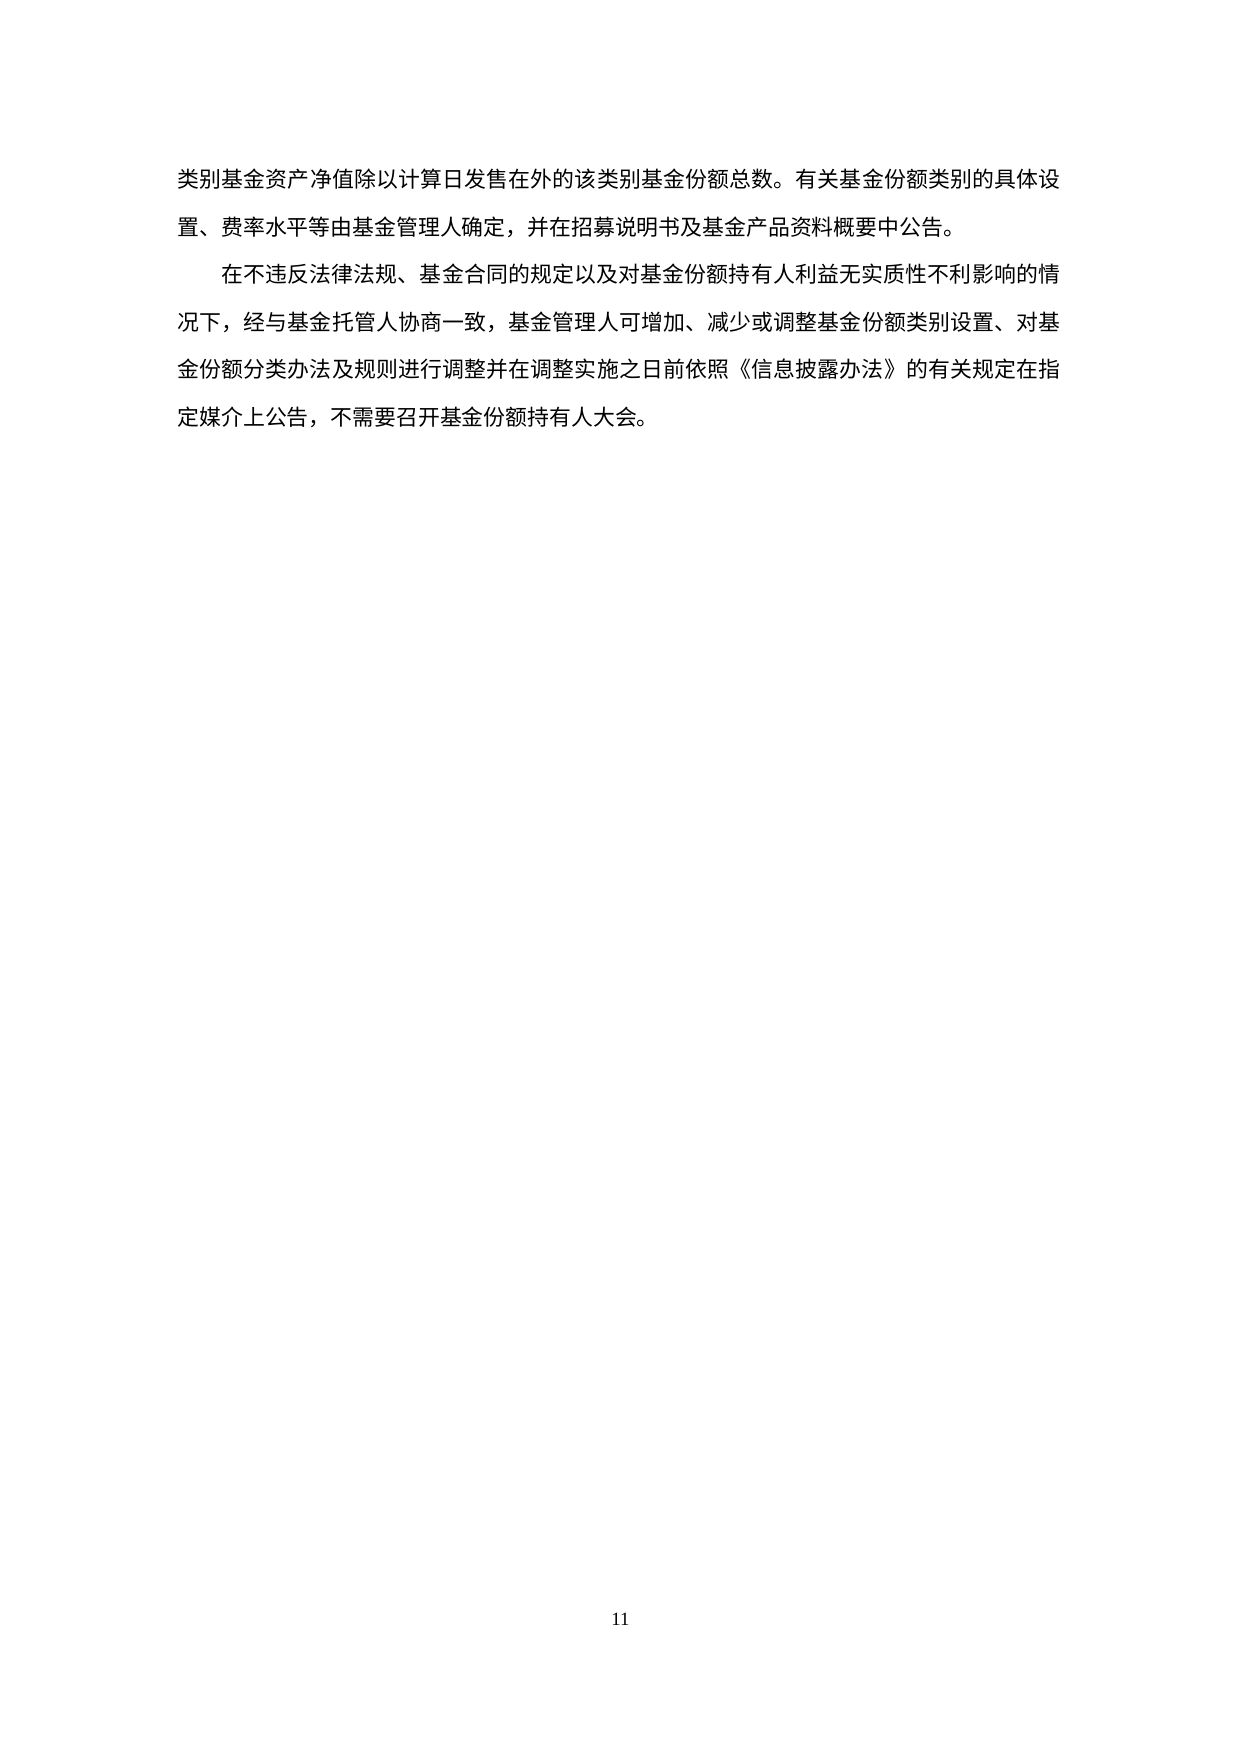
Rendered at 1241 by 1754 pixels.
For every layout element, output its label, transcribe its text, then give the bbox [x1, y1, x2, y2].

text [177, 162, 1063, 241]
text 在不违反法律法规、基金合同的规定以及对基金份额持有人利益无实质性不利影响的情况下，经与基金托管人协商一致，基金管理人可增加、减少或调整基金份额类别设置、对基金份额分类办法及规则进行调整并在调整实施之日前依照《信息披露办法》的有关规定在指定媒介上公告，不需要召开基金份额持有人大会。 [177, 257, 1063, 431]
